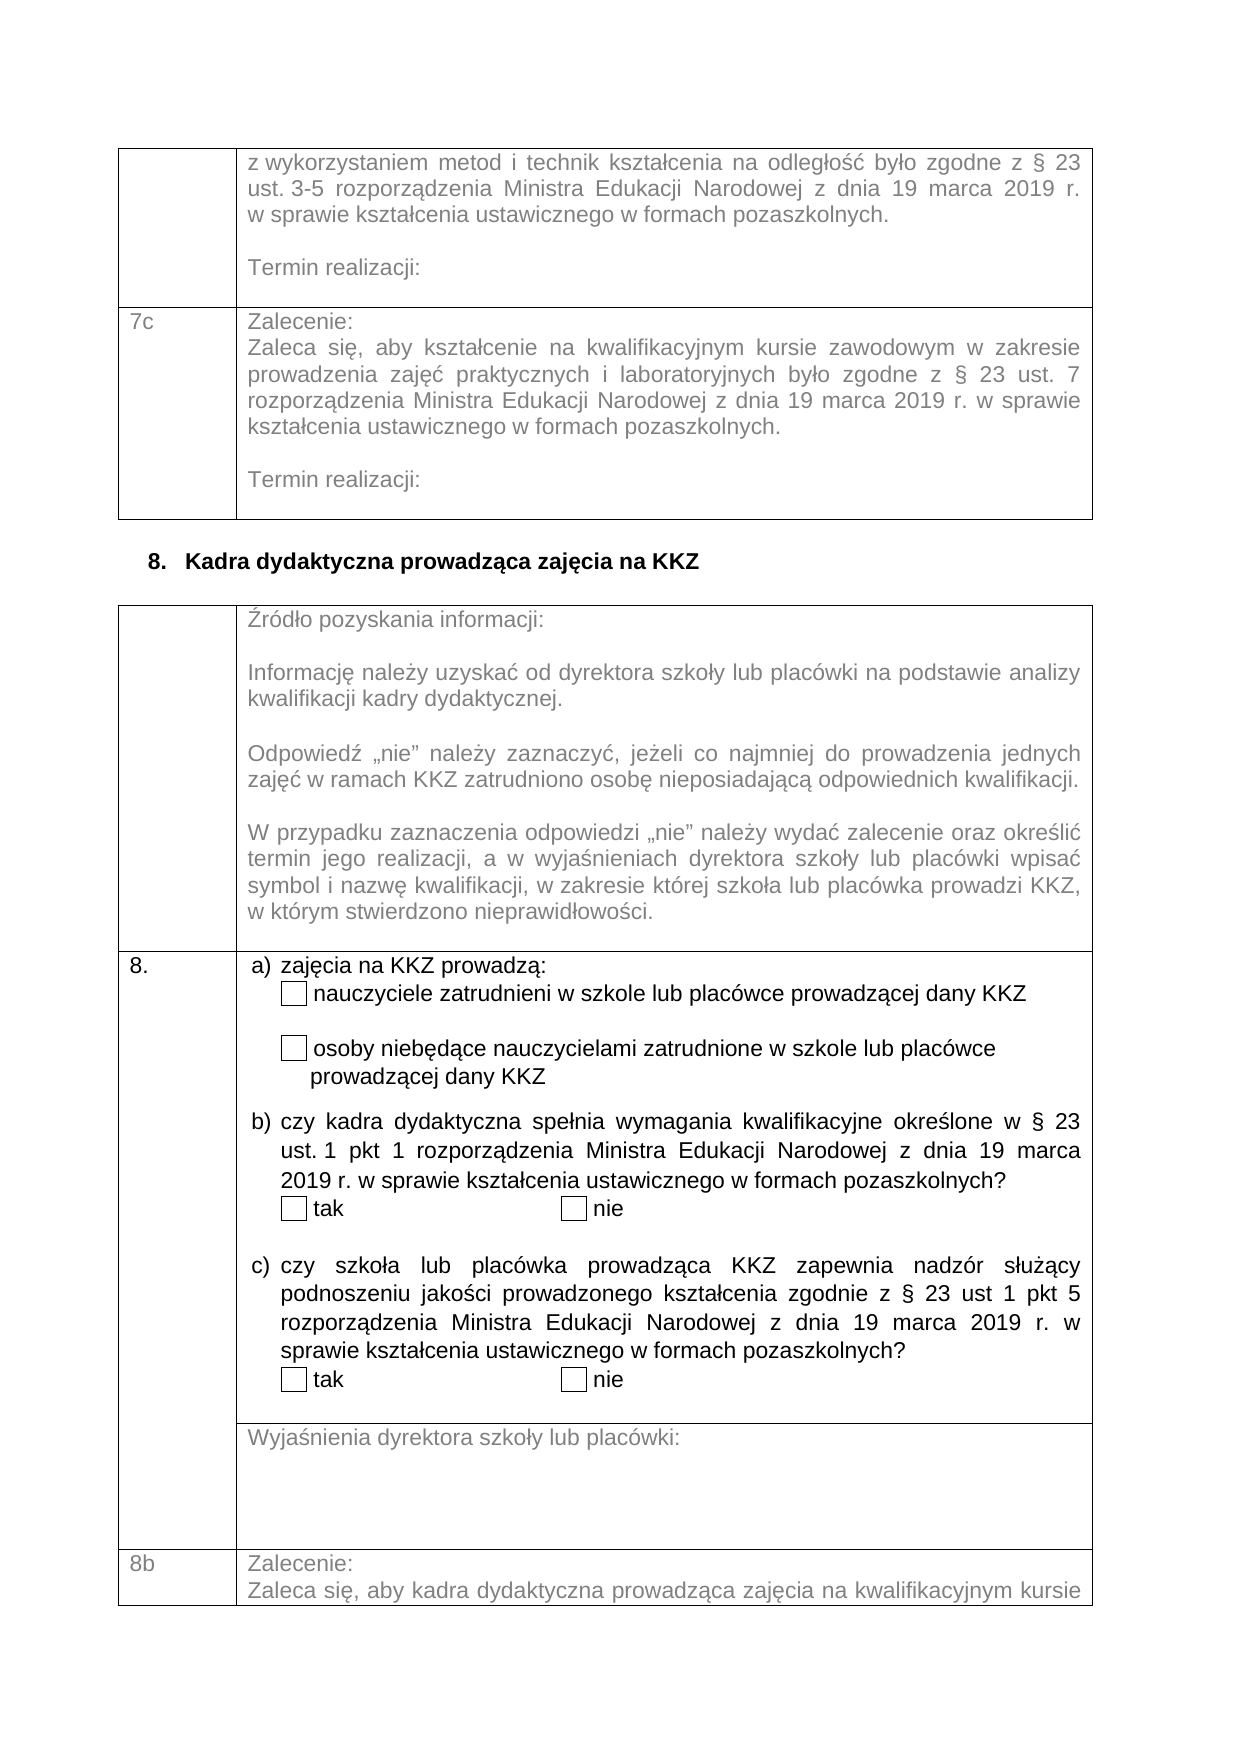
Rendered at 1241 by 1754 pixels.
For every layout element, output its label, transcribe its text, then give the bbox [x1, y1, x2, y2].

table_cell 7c [119, 308, 236, 519]
table_cell Wyjaśnienia dyrektora szkoły lub placówki: [237, 1424, 1092, 1549]
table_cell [237, 1550, 1092, 1605]
table_cell 8. [119, 952, 236, 1549]
table_cell zajęcia na KKZ prowadzą: nauczyciele zatrudnieni w szkole lub placówce prowadzącej dany KKZ osoby niebędące nauczycielami zatrudnione w szkole lub placówce prowadzącej dany KKZ czy kadra dydaktyczna spełnia wymagania kwalifikacyjne określone w § 23 ust. 1 pkt 1 rozporządzenia Ministra Edukacji Narodowej z dnia 19 marca 2019 r. w sprawie kształcenia ustawicznego w formach pozaszkolnych? tak nie czy szkoła lub placówka prowadząca KKZ zapewnia nadzór służący podnoszeniu jakości prowadzonego kształcenia zgodnie z § 23 ust 1 pkt 5 rozporządzenia Ministra Edukacji Narodowej z dnia 19 marca 2019 r. w sprawie kształcenia ustawicznego w formach pozaszkolnych? tak nie [237, 952, 1092, 1423]
list Kadra dydaktyczna prowadząca zajęcia na KKZ [148, 548, 1093, 574]
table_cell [237, 149, 1092, 307]
table_cell Zalecenie: Zaleca się, aby kształcenie na kwalifikacyjnym kursie zawodowym w zakresie prowadzenia zajęć praktycznych i laboratoryjnych było zgodne z § 23 ust. 7 rozporządzenia Ministra Edukacji Narodowej z dnia 19 marca 2019 r. w sprawie kształcenia ustawicznego w formach pozaszkolnych. Termin realizacji: [237, 308, 1092, 519]
table_cell 8b [119, 1550, 236, 1605]
table_header [119, 606, 236, 951]
table_cell 7b [119, 149, 236, 307]
table_header Źródło pozyskania informacji: Informację należy uzyskać od dyrektora szkoły lub placówki na podstawie analizy kwalifikacji kadry dydaktycznej. Odpowiedź „nie” należy zaznaczyć, jeżeli co najmniej do prowadzenia jednych zajęć w ramach KKZ zatrudniono osobę nieposiadającą odpowiednich kwalifikacji. W przypadku zaznaczenia odpowiedzi „nie” należy wydać zalecenie oraz określić termin jego realizacji, a w wyjaśnieniach dyrektora szkoły lub placówki wpisać symbol i nazwę kwalifikacji, w zakresie której szkoła lub placówka prowadzi KKZ, w którym stwierdzono nieprawidłowości. [237, 606, 1092, 951]
